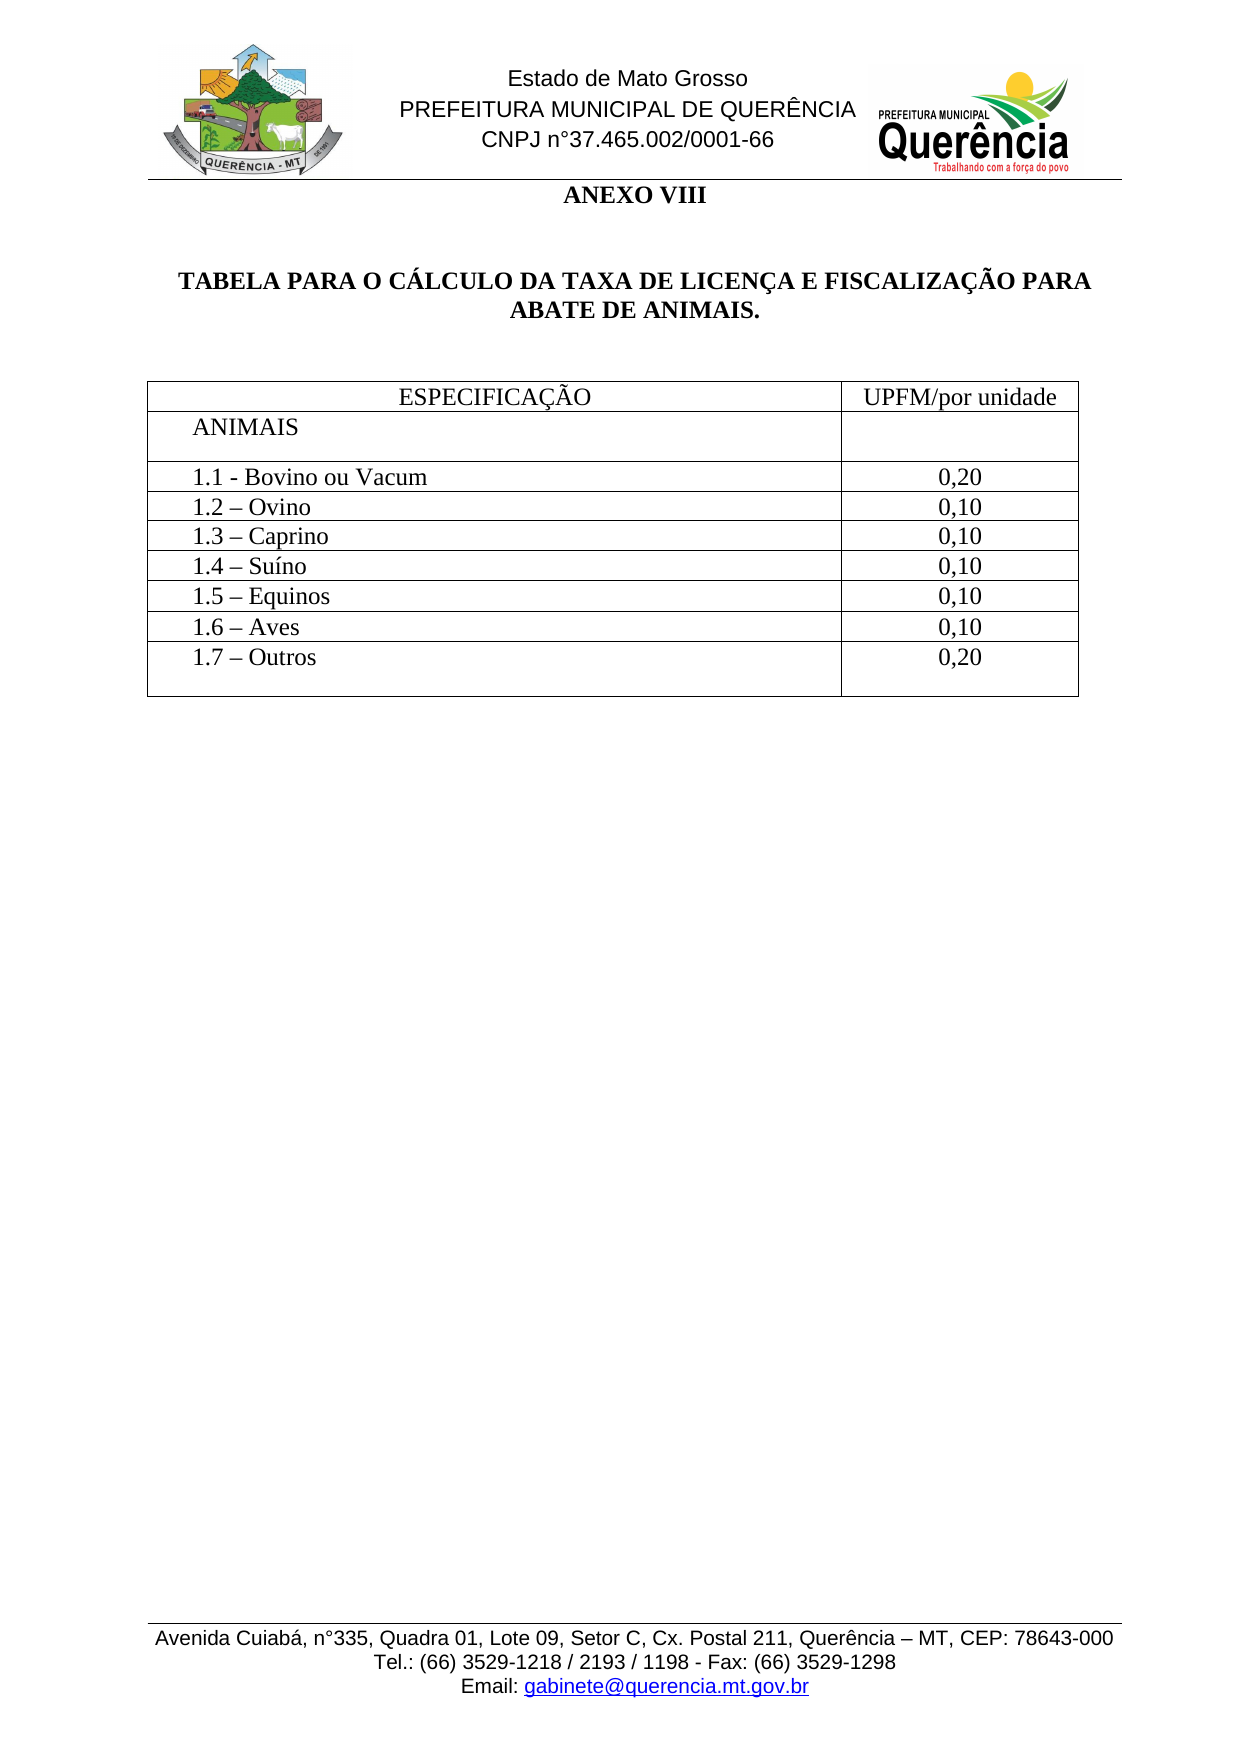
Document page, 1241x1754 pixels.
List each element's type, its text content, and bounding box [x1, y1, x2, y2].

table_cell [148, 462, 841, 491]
text TABELA PARA O CÁLCULO DA TAXA DE LICENÇA E FISCALIZAÇÃO PARA ABATE DE ANIMAIS. [148, 266, 1122, 323]
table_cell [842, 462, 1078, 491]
picture [158, 44, 354, 179]
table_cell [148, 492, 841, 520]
text ANEXO VIII [148, 180, 1122, 208]
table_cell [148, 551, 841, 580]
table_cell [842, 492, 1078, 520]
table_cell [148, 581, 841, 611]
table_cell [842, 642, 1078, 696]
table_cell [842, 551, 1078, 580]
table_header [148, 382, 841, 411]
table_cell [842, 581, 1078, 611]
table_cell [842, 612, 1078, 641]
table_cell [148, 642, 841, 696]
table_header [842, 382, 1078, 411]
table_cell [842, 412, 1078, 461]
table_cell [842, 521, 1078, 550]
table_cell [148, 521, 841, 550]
picture [867, 64, 1084, 179]
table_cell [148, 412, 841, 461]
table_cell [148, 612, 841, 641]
